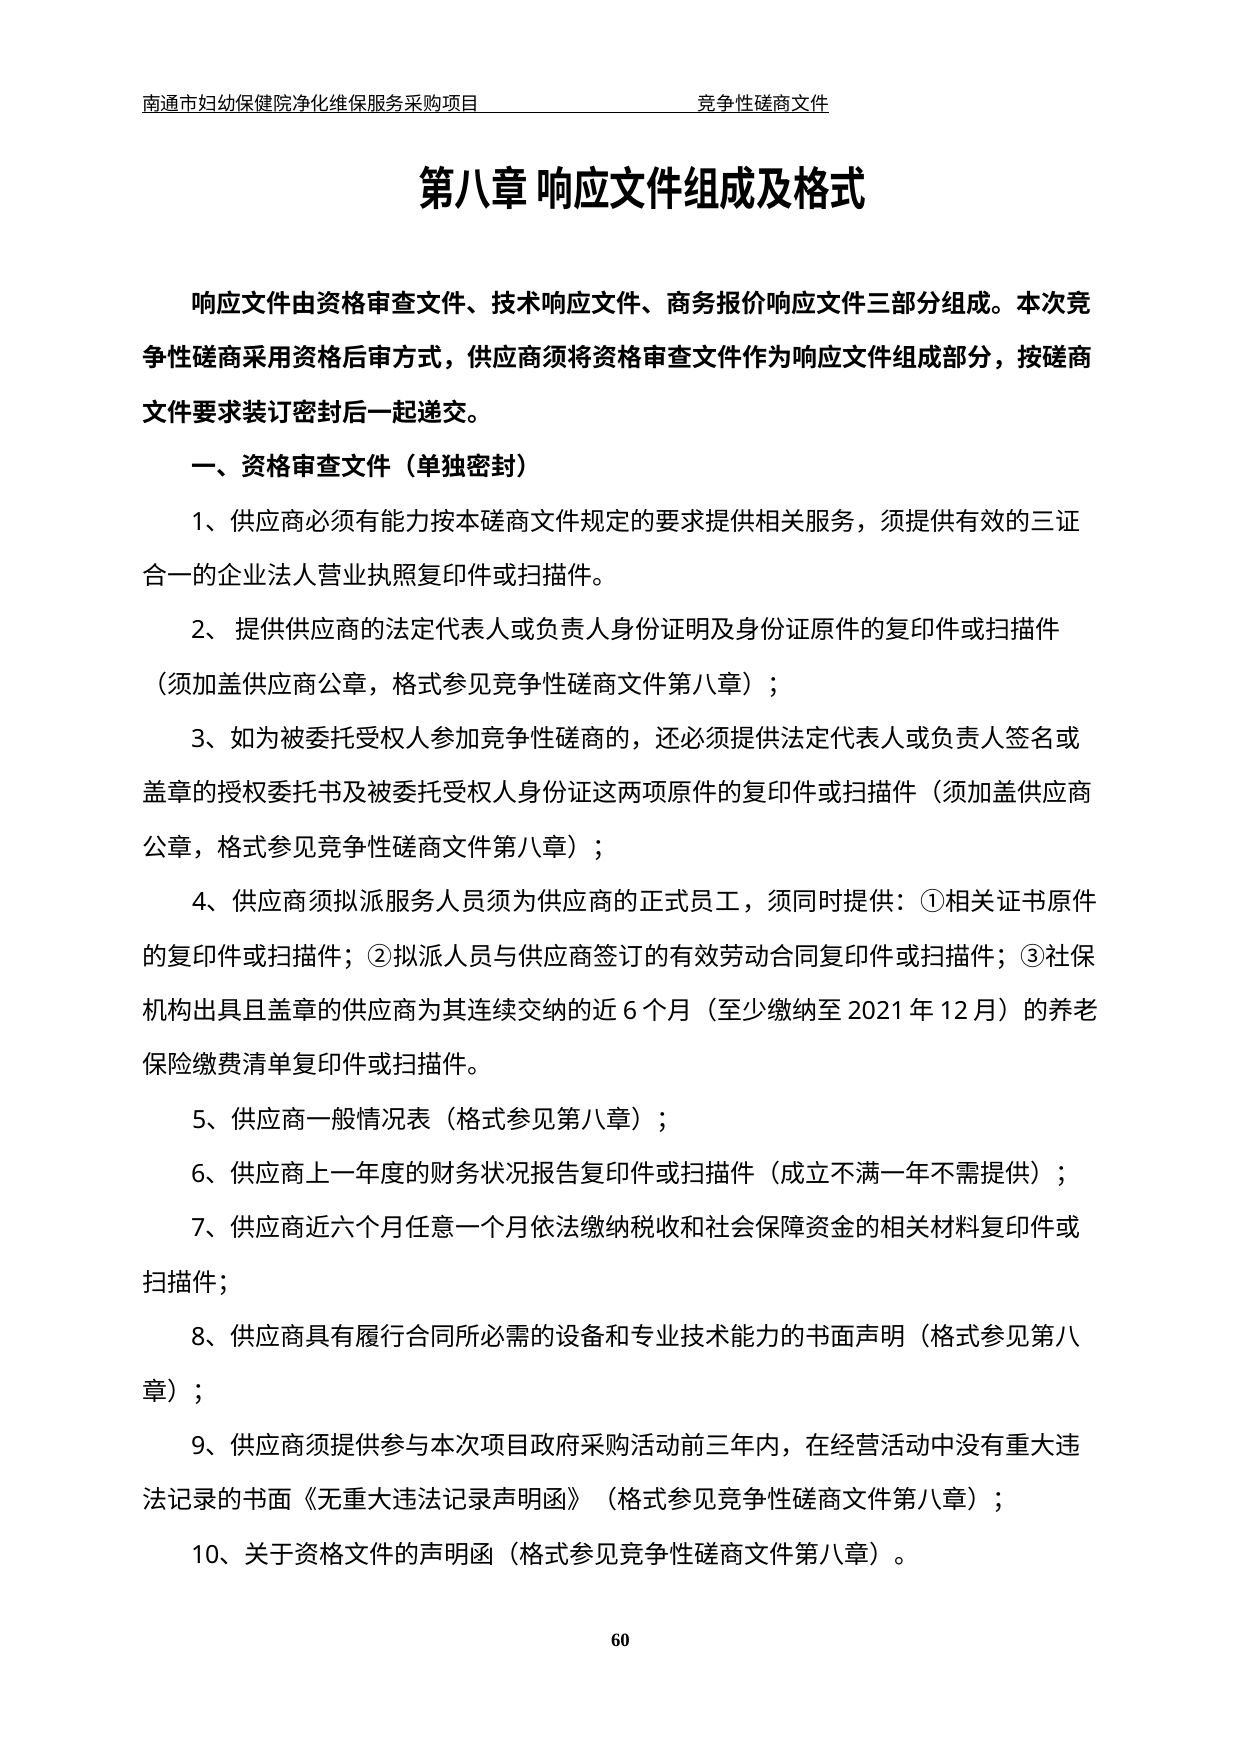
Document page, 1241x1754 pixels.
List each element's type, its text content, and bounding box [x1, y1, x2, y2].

text 10、关于资格文件的声明函（格式参见竞争性磋商文件第八章）。 [142, 1534, 1098, 1570]
text 8、供应商具有履行合同所必需的设备和专业技术能力的书面声明（格式参见第八章）； [142, 1317, 1098, 1407]
text 7、供应商近六个月任意一个月依法缴纳税收和社会保障资金的相关材料复印件或扫描件； [142, 1208, 1098, 1298]
subtitle 第八章 响应文件组成及格式 [186, 162, 1098, 216]
text 5、供应商一般情况表（格式参见第八章）； [142, 1099, 1098, 1135]
list 资格审查文件（单独密封） [142, 447, 1098, 483]
list 供应商必须有能力按本磋商文件规定的要求提供相关服务，须提供有效的三证合一的企业法人营业执照复印件或扫描件。 [142, 501, 1098, 592]
text 4、供应商须拟派服务人员须为供应商的正式员工，须同时提供：①相关证书原件的复印件或扫描件；②拟派人员与供应商签订的有效劳动合同复印件或扫描件；③社保机构出具且盖章的供应商为其连续交纳的近6个月（至少缴纳至2021年12月）的养老保险缴费清单复印件或扫描件。 [142, 882, 1098, 1081]
text 3、如为被委托受权人参加竞争性磋商的，还必须提供法定代表人或负责人签名或盖章的授权委托书及被委托受权人身份证这两项原件的复印件或扫描件（须加盖供应商公章，格式参见竞争性磋商文件第八章）； [142, 718, 1098, 863]
text 6、供应商上一年度的财务状况报告复印件或扫描件（成立不满一年不需提供）； [142, 1153, 1098, 1190]
text 响应文件由资格审查文件、技术响应文件、商务报价响应文件三部分组成。本次竞争性磋商采用资格后审方式，供应商须将资格审查文件作为响应文件组成部分，按磋商文件要求装订密封后一起递交。 [142, 283, 1098, 428]
text 2、 提供供应商的法定代表人或负责人身份证明及身份证原件的复印件或扫描件（须加盖供应商公章，格式参见竞争性磋商文件第八章）； [142, 610, 1098, 700]
text 9、供应商须提供参与本次项目政府采购活动前三年内，在经营活动中没有重大违法记录的书面《无重大违法记录声明函》（格式参见竞争性磋商文件第八章）； [142, 1425, 1098, 1516]
